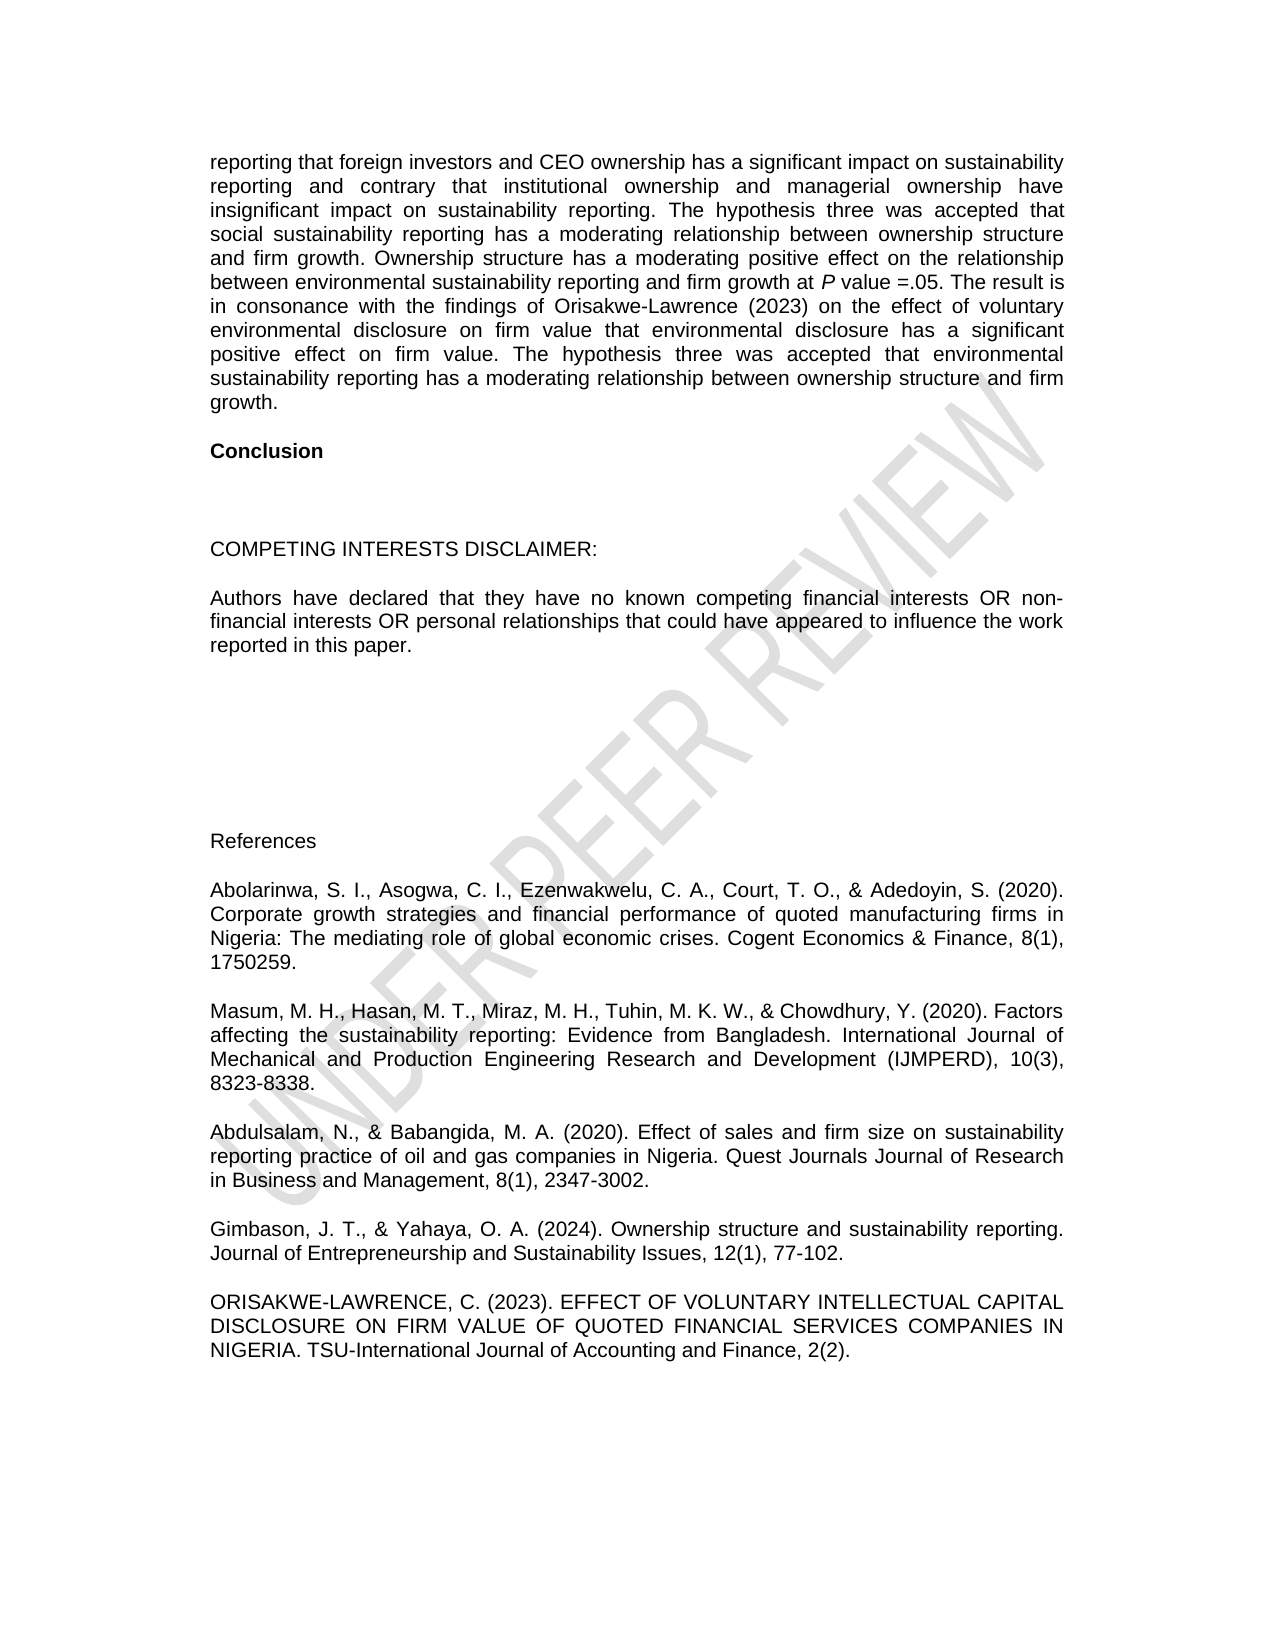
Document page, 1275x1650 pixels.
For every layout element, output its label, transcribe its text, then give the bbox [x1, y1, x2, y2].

text COMPETING INTERESTS DISCLAIMER: [210, 536, 1065, 560]
text Abdulsalam, N., & Babangida, M. A. (2020). Effect of sales and firm size on sustainability reporting practice of oil and gas companies in Nigeria. Quest Journals Journal of Research in Business and Management, 8(1), 2347-3002. [210, 1120, 1065, 1192]
text Authors have declared that they have no known competing financial interests OR non-financial interests OR personal relationships that could have appeared to influence the work reported in this paper. [210, 585, 1065, 657]
text Masum, M. H., Hasan, M. T., Miraz, M. H., Tuhin, M. K. W., & Chowdhury, Y. (2020). Factors affecting the sustainability reporting: Evidence from Bangladesh. International Journal of Mechanical and Production Engineering Research and Development (IJMPERD), 10(3), 8323-8338. [210, 999, 1065, 1095]
text Conclusion [210, 438, 1065, 462]
text Gimbason, J. T., & Yahaya, O. A. (2024). Ownership structure and sustainability reporting. Journal of Entrepreneurship and Sustainability Issues, 12(1), 77-102. [210, 1217, 1065, 1264]
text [210, 150, 1065, 413]
text ORISAKWE-LAWRENCE, C. (2023). EFFECT OF VOLUNTARY INTELLECTUAL CAPITAL DISCLOSURE ON FIRM VALUE OF QUOTED FINANCIAL SERVICES COMPANIES IN NIGERIA. TSU-International Journal of Accounting and Finance, 2(2). [210, 1289, 1065, 1361]
text References [210, 829, 1065, 853]
text Abolarinwa, S. I., Asogwa, C. I., Ezenwakwelu, C. A., Court, T. O., & Adedoyin, S. (2020). Corporate growth strategies and financial performance of quoted manufacturing firms in Nigeria: The mediating role of global economic crises. Cogent Economics & Finance, 8(1), 1750259. [210, 878, 1065, 974]
